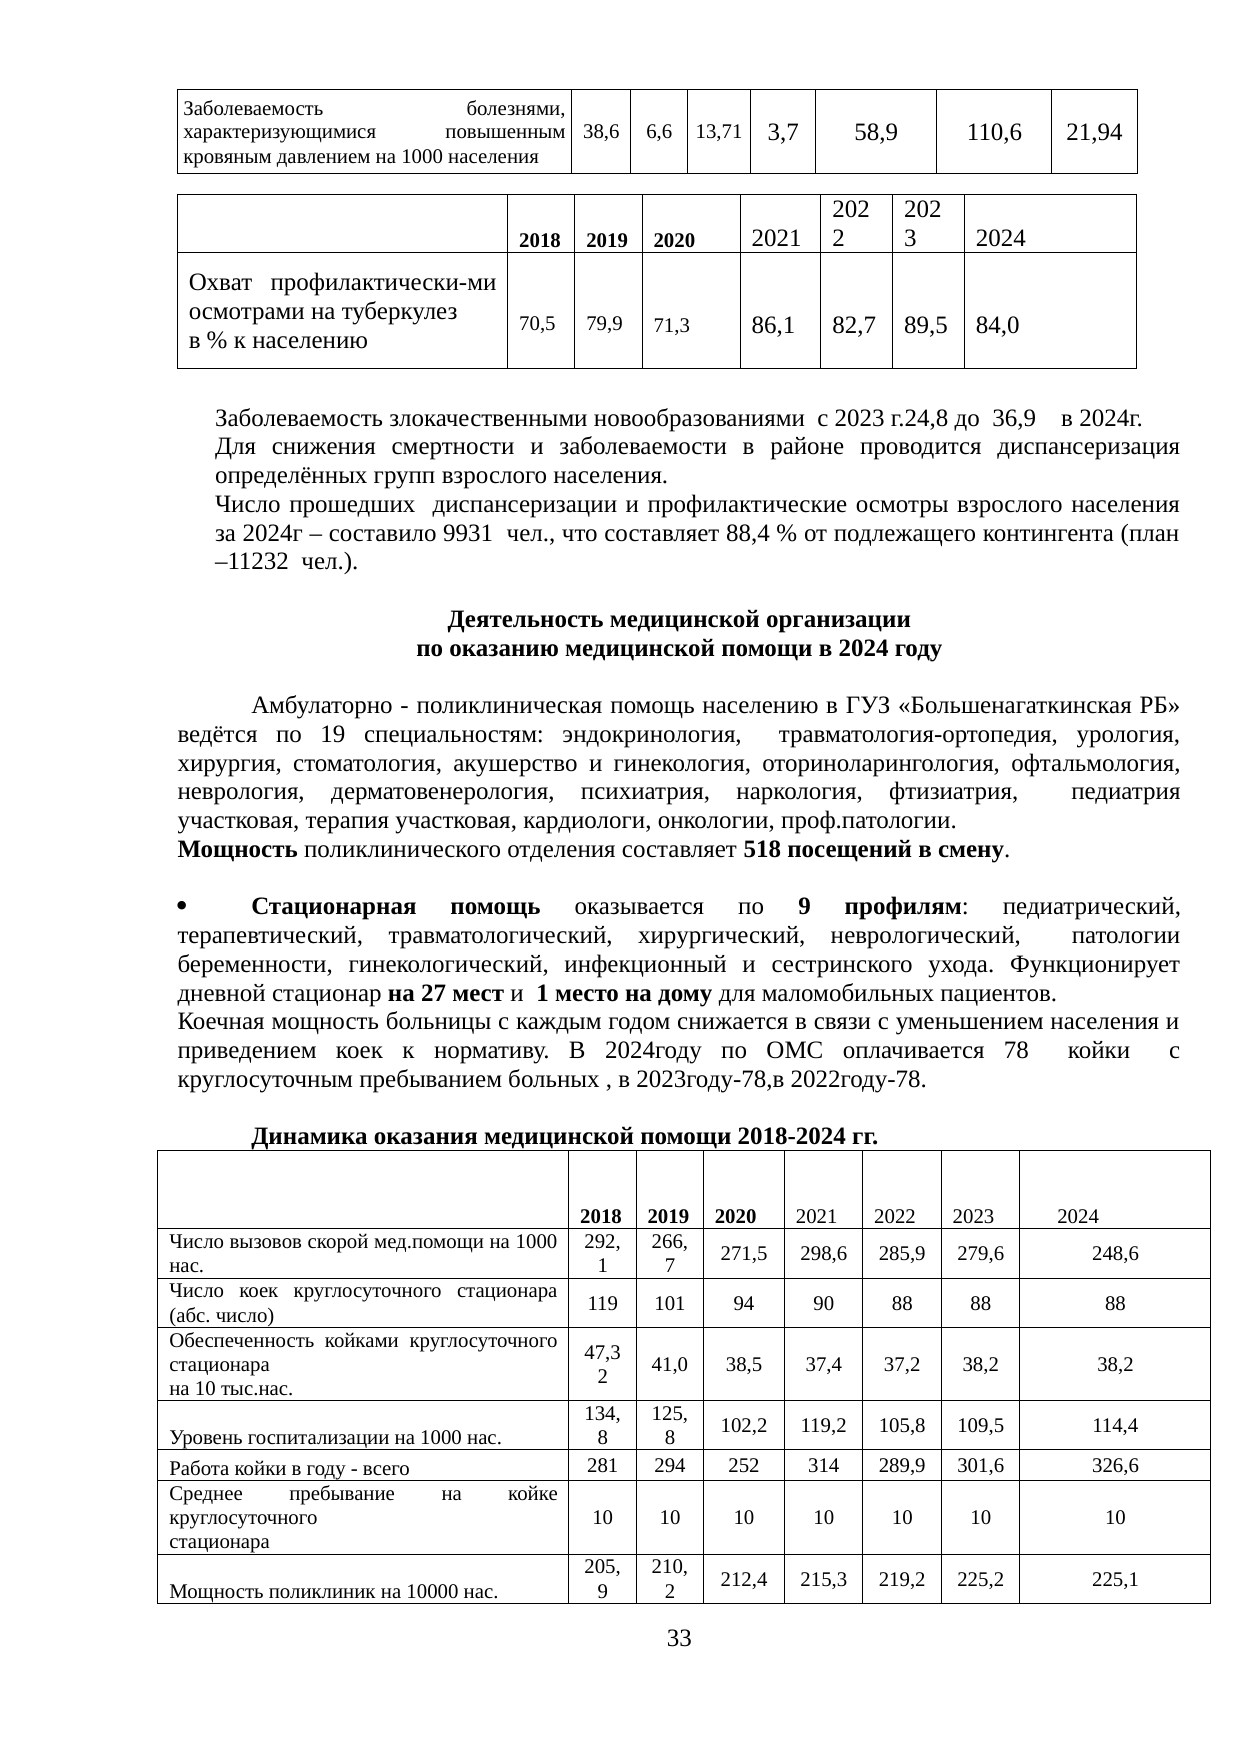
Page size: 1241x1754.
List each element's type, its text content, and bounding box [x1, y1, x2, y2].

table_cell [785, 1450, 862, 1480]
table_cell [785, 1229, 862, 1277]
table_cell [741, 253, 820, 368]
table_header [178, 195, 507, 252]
text Коечная мощность больницы с каждым годом снижается в связи с уменьшением населения и приведением коек к нормативу. В 2024году по ОМС оплачивается 78 койки с круглосуточным пребыванием больных , в 2023году-78,в 2022году-78. [177, 1006, 1181, 1093]
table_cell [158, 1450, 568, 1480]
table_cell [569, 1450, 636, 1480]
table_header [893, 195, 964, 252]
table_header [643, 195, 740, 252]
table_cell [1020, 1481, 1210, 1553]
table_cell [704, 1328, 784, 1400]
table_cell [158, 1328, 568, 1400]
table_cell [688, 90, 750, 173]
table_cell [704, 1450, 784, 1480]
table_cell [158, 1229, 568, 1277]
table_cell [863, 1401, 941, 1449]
text Мощность поликлинического отделения составляет 518 посещений в смену. [177, 834, 1181, 863]
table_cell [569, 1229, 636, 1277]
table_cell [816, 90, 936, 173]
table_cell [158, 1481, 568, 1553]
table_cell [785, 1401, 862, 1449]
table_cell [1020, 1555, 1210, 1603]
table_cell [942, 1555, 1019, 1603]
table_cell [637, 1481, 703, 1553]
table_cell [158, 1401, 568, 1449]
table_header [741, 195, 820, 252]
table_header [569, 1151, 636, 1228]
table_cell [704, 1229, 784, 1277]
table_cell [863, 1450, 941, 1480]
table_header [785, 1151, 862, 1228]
text Деятельность медицинской организации [177, 604, 1181, 633]
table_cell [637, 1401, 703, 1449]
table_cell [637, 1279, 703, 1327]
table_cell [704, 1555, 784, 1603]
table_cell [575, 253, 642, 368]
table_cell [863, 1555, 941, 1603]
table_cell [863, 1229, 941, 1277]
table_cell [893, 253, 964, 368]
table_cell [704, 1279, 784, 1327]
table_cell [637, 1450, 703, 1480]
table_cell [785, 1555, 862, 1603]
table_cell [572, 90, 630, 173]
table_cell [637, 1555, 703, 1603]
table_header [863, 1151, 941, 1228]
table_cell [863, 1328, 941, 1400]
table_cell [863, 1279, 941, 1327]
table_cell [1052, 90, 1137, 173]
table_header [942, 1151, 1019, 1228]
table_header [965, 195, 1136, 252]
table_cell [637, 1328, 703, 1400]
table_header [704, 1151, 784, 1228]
text Число прошедших диспансеризации и профилактические осмотры взрослого населения за 2024г – составило 9931 чел., что составляет 88,4 % от подлежащего контингента (план –11232 чел.). [215, 489, 1181, 575]
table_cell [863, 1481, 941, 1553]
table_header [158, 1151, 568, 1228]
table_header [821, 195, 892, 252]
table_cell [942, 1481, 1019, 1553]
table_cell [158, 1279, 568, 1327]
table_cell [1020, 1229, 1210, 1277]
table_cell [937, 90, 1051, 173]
list Стационарная помощь оказывается по 9 профилям: педиатрический, терапевтический, травматологический, хирургический, неврологический, патологии беременности, гинекологический, инфекционный и сестринского ухода. Функционирует дневной стационар на 27 мест и 1 место на дому для маломобильных пациентов. [177, 891, 1181, 1006]
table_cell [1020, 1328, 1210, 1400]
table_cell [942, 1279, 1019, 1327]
text Заболеваемость злокачественными новообразованиями с 2023 г.24,8 до 36,9 в 2024г. [215, 403, 1181, 431]
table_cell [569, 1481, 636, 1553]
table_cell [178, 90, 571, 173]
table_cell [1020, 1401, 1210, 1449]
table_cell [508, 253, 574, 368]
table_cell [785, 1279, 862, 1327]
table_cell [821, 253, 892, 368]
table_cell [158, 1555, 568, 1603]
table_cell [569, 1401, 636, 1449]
text Динамика оказания медицинской помощи 2018-2024 гг. [177, 1121, 1181, 1150]
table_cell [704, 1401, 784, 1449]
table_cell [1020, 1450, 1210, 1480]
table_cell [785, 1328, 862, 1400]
text Амбулаторно - поликлиническая помощь населению в ГУЗ «Большенагаткинская РБ» ведётся по 19 специальностям: эндокринология, травматология-ортопедия, урология, хирургия, стоматология, акушерство и гинекология, оториноларингология, офтальмология, неврология, дерматовенерология, психиатрия, наркология, фтизиатрия, педиатрия участковая, терапия участковая, кардиологи, онкологии, проф.патологии. [177, 690, 1181, 834]
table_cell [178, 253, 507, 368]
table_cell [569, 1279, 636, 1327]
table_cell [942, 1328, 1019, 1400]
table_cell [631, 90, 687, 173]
text Для снижения смертности и заболеваемости в районе проводится диспансеризация определённых групп взрослого населения. [215, 431, 1181, 489]
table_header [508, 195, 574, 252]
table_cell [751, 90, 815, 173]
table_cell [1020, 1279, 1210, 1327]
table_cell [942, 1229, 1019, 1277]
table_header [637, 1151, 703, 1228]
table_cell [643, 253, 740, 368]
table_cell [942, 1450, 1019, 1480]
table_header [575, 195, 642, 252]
text по оказанию медицинской помощи в 2024 году [177, 633, 1181, 661]
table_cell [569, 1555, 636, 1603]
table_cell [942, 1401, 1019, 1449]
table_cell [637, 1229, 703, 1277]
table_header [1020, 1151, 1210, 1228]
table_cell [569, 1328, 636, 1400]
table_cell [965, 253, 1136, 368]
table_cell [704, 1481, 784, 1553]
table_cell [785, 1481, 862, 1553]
